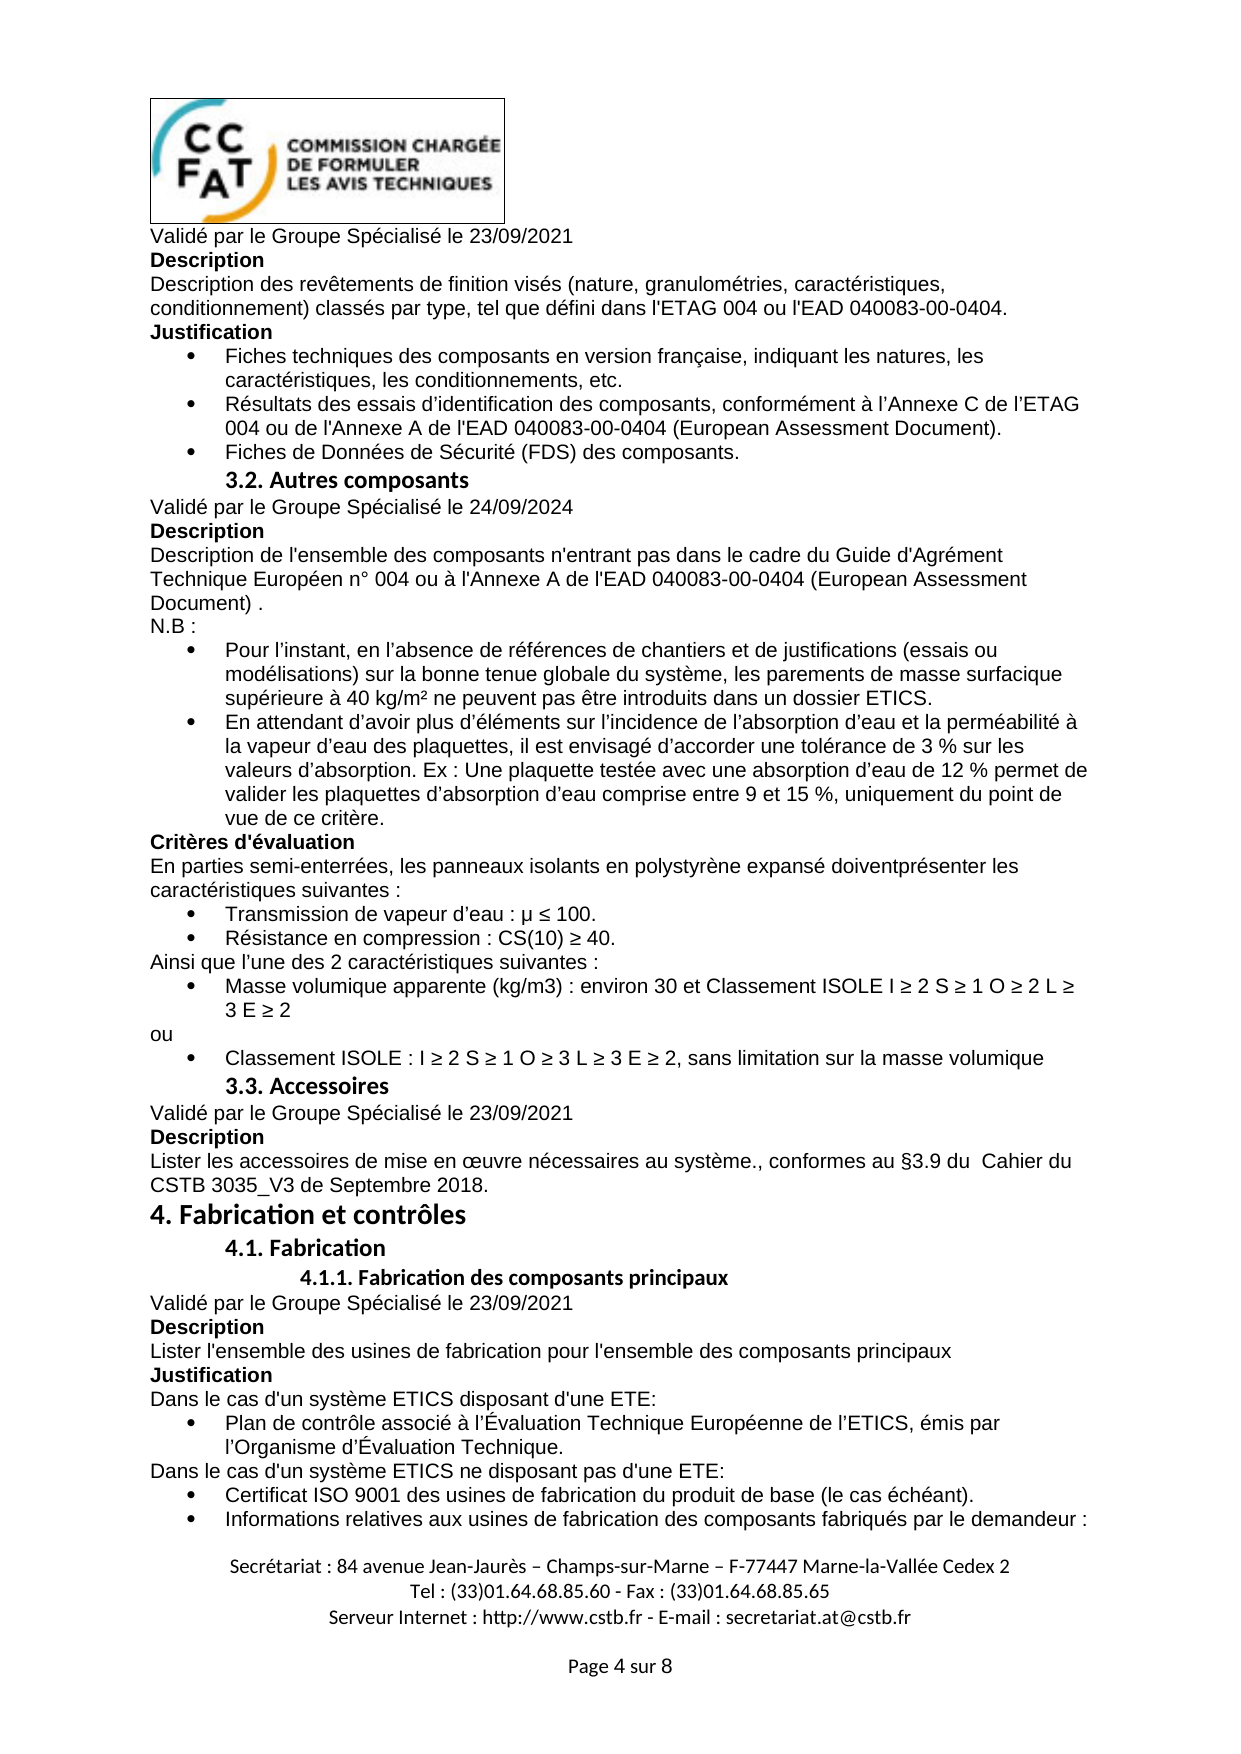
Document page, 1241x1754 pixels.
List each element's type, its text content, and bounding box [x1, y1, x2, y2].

text Lister l'ensemble des usines de fabrication pour l'ensemble des composants principaux [150, 1338, 1090, 1362]
list Informations relatives aux usines de fabrication des composants fabriqués par le demandeur : [187, 1506, 1090, 1531]
text Validé par le Groupe Spécialisé le 23/09/2021 [150, 1101, 1090, 1124]
text Lister les accessoires de mise en œuvre nécessaires au système., conformes au §3.9 du Cahier du CSTB 3035_V3 de Septembre 2018. [150, 1148, 1090, 1196]
picture [151, 99, 504, 223]
text Description [150, 248, 1090, 272]
list Fiches techniques des composants en version française, indiquant les natures, les caractéristiques, les conditionnements, etc. [187, 344, 1090, 392]
text Description des revêtements de finition visés (nature, granulométries, caractéristiques, conditionnement) classés par type, tel que défini dans l'ETAG 004 ou l'EAD 040083-00-0404. [150, 272, 1090, 320]
list Certificat ISO 9001 des usines de fabrication du produit de base (le cas échéant). [187, 1482, 1090, 1506]
text Description [150, 518, 1090, 542]
text Dans le cas d'un système ETICS ne disposant pas d'une ETE: [150, 1458, 1090, 1482]
list Fiches de Données de Sécurité (FDS) des composants. [187, 440, 1090, 464]
text 4.1.1. Fabrication des composants principaux [300, 1263, 1090, 1291]
text En parties semi-enterrées, les panneaux isolants en polystyrène expansé doiventprésenter les caractéristiques suivantes : [150, 854, 1090, 902]
text Description [150, 1124, 1090, 1148]
text Validé par le Groupe Spécialisé le 23/09/2021 [150, 224, 1090, 248]
list Plan de contrôle associé à l’Évaluation Technique Européenne de l’ETICS, émis par l’Organisme d’Évaluation Technique. [187, 1410, 1090, 1458]
text 4.1. Fabrication [225, 1232, 1090, 1263]
list En attendant d’avoir plus d’éléments sur l’incidence de l’absorption d’eau et la perméabilité à la vapeur d’eau des plaquettes, il est envisagé d’accorder une tolérance de 3 % sur les valeurs d’absorption. Ex : Une plaquette testée avec une absorption d’eau de 12 % permet de valider les plaquettes d’absorption d’eau comprise entre 9 et 15 %, uniquement du point de vue de ce critère. [187, 710, 1090, 830]
text Description de l'ensemble des composants n'entrant pas dans le cadre du Guide d'Agrément Technique Européen n° 004 ou à l'Annexe A de l'EAD 040083-00-0404 (European Assessment Document) . [150, 542, 1090, 614]
text Validé par le Groupe Spécialisé le 23/09/2021 [150, 1291, 1090, 1314]
list Pour l’instant, en l’absence de références de chantiers et de justifications (essais ou modélisations) sur la bonne tenue globale du système, les parements de masse surfacique supérieure à 40 kg/m² ne peuvent pas être introduits dans un dossier ETICS. [187, 638, 1090, 710]
text Ainsi que l’une des 2 caractéristiques suivantes : [150, 950, 1090, 974]
text 4. Fabrication et contrôles [150, 1196, 1090, 1232]
text Validé par le Groupe Spécialisé le 24/09/2024 [150, 494, 1090, 518]
text N.B : [150, 614, 1090, 638]
text Description [150, 1314, 1090, 1338]
text Dans le cas d'un système ETICS disposant d'une ETE: [150, 1386, 1090, 1410]
text Critères d'évaluation [150, 830, 1090, 854]
text Justification [150, 1362, 1090, 1386]
list Classement ISOLE : I ≥ 2 S ≥ 1 O ≥ 3 L ≥ 3 E ≥ 2, sans limitation sur la masse volumique [187, 1046, 1090, 1070]
list Masse volumique apparente (kg/m3) : environ 30 et Classement ISOLE I ≥ 2 S ≥ 1 O ≥ 2 L ≥ 3 E ≥ 2 [187, 974, 1090, 1022]
text ou [150, 1022, 1090, 1046]
text Justification [150, 320, 1090, 344]
list Résistance en compression : CS(10) ≥ 40. [187, 926, 1090, 950]
list Transmission de vapeur d’eau : μ ≤ 100. [187, 902, 1090, 926]
text 3.2. Autres composants [225, 464, 1090, 494]
text 3.3. Accessoires [225, 1070, 1090, 1101]
